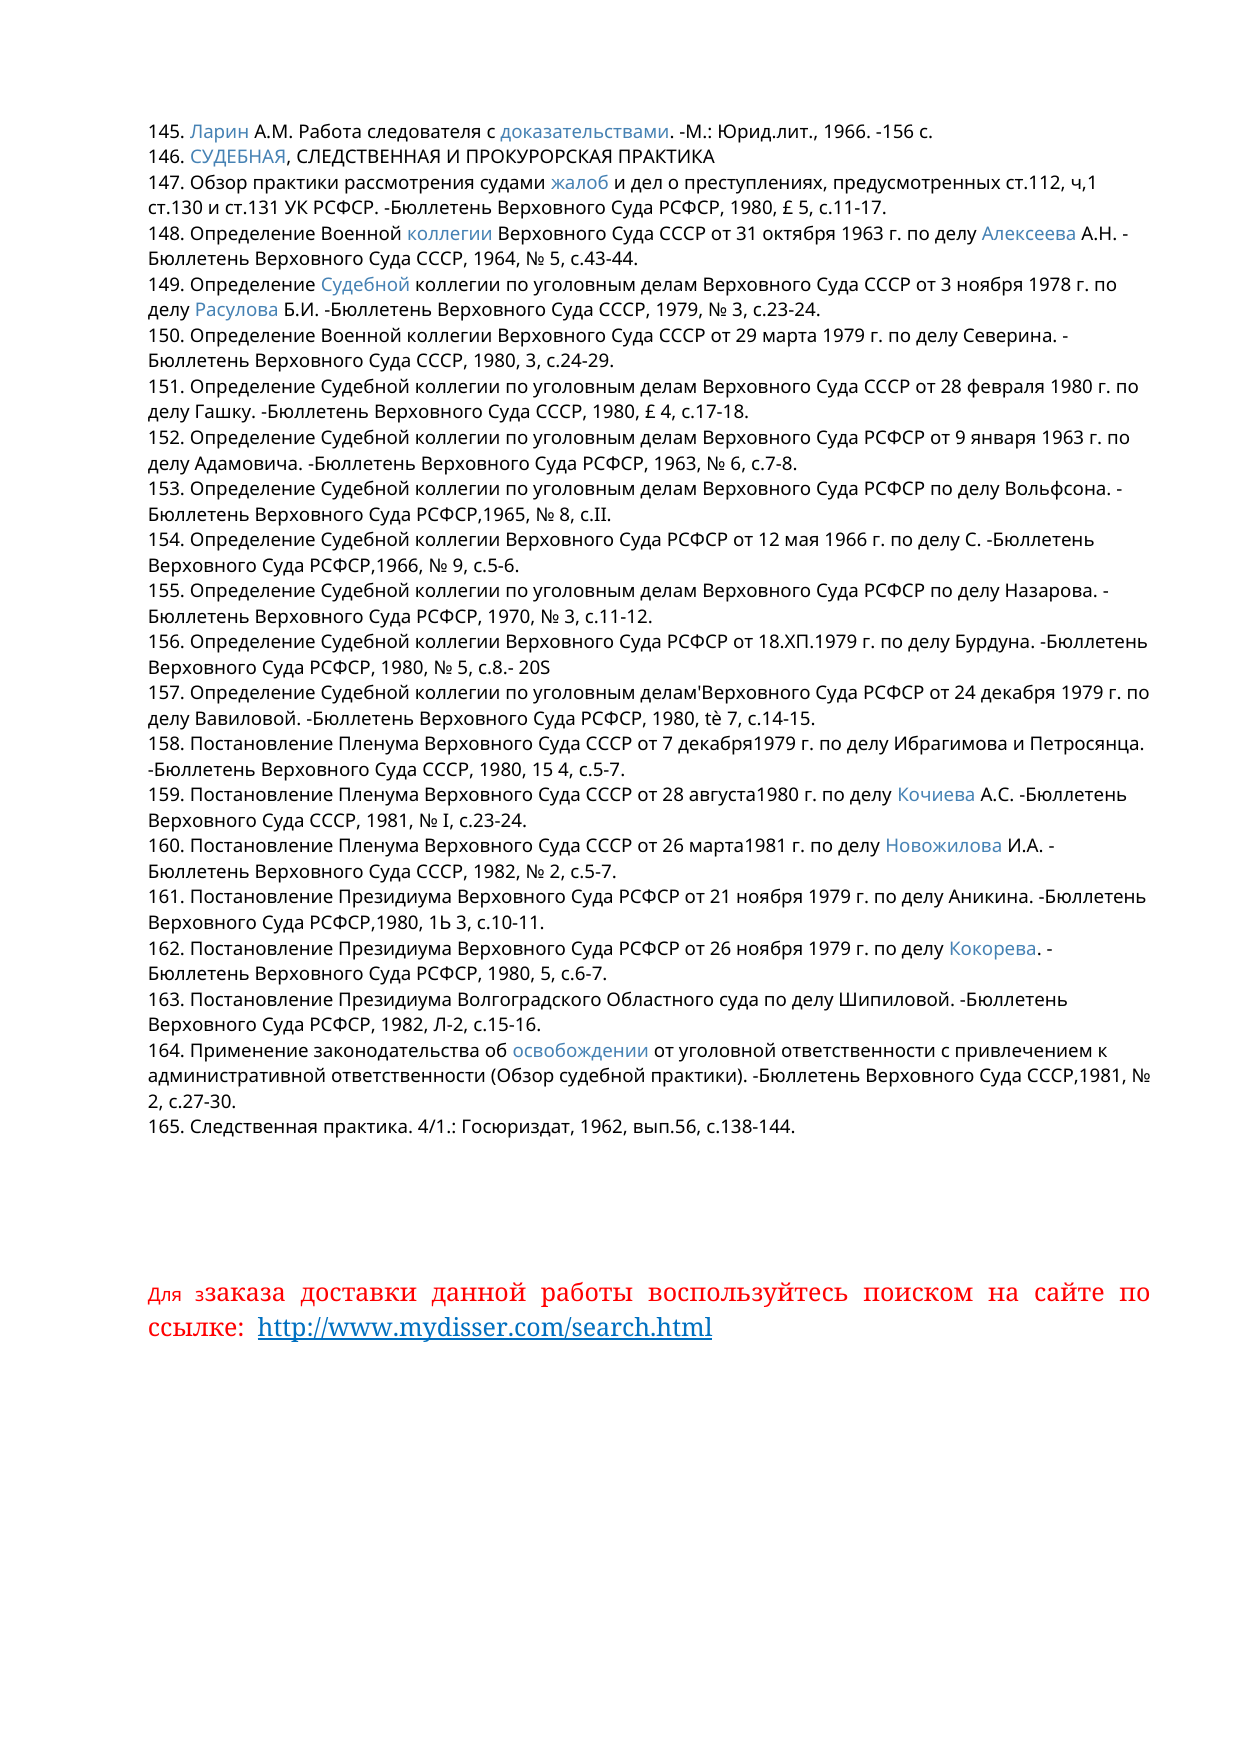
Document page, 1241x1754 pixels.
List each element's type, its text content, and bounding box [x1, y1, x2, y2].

text Для ззаказа доставки данной работы воспользуйтесь поиском на сайте по ссылке: http://www.mydisser.com/search.html [148, 1249, 1152, 1343]
